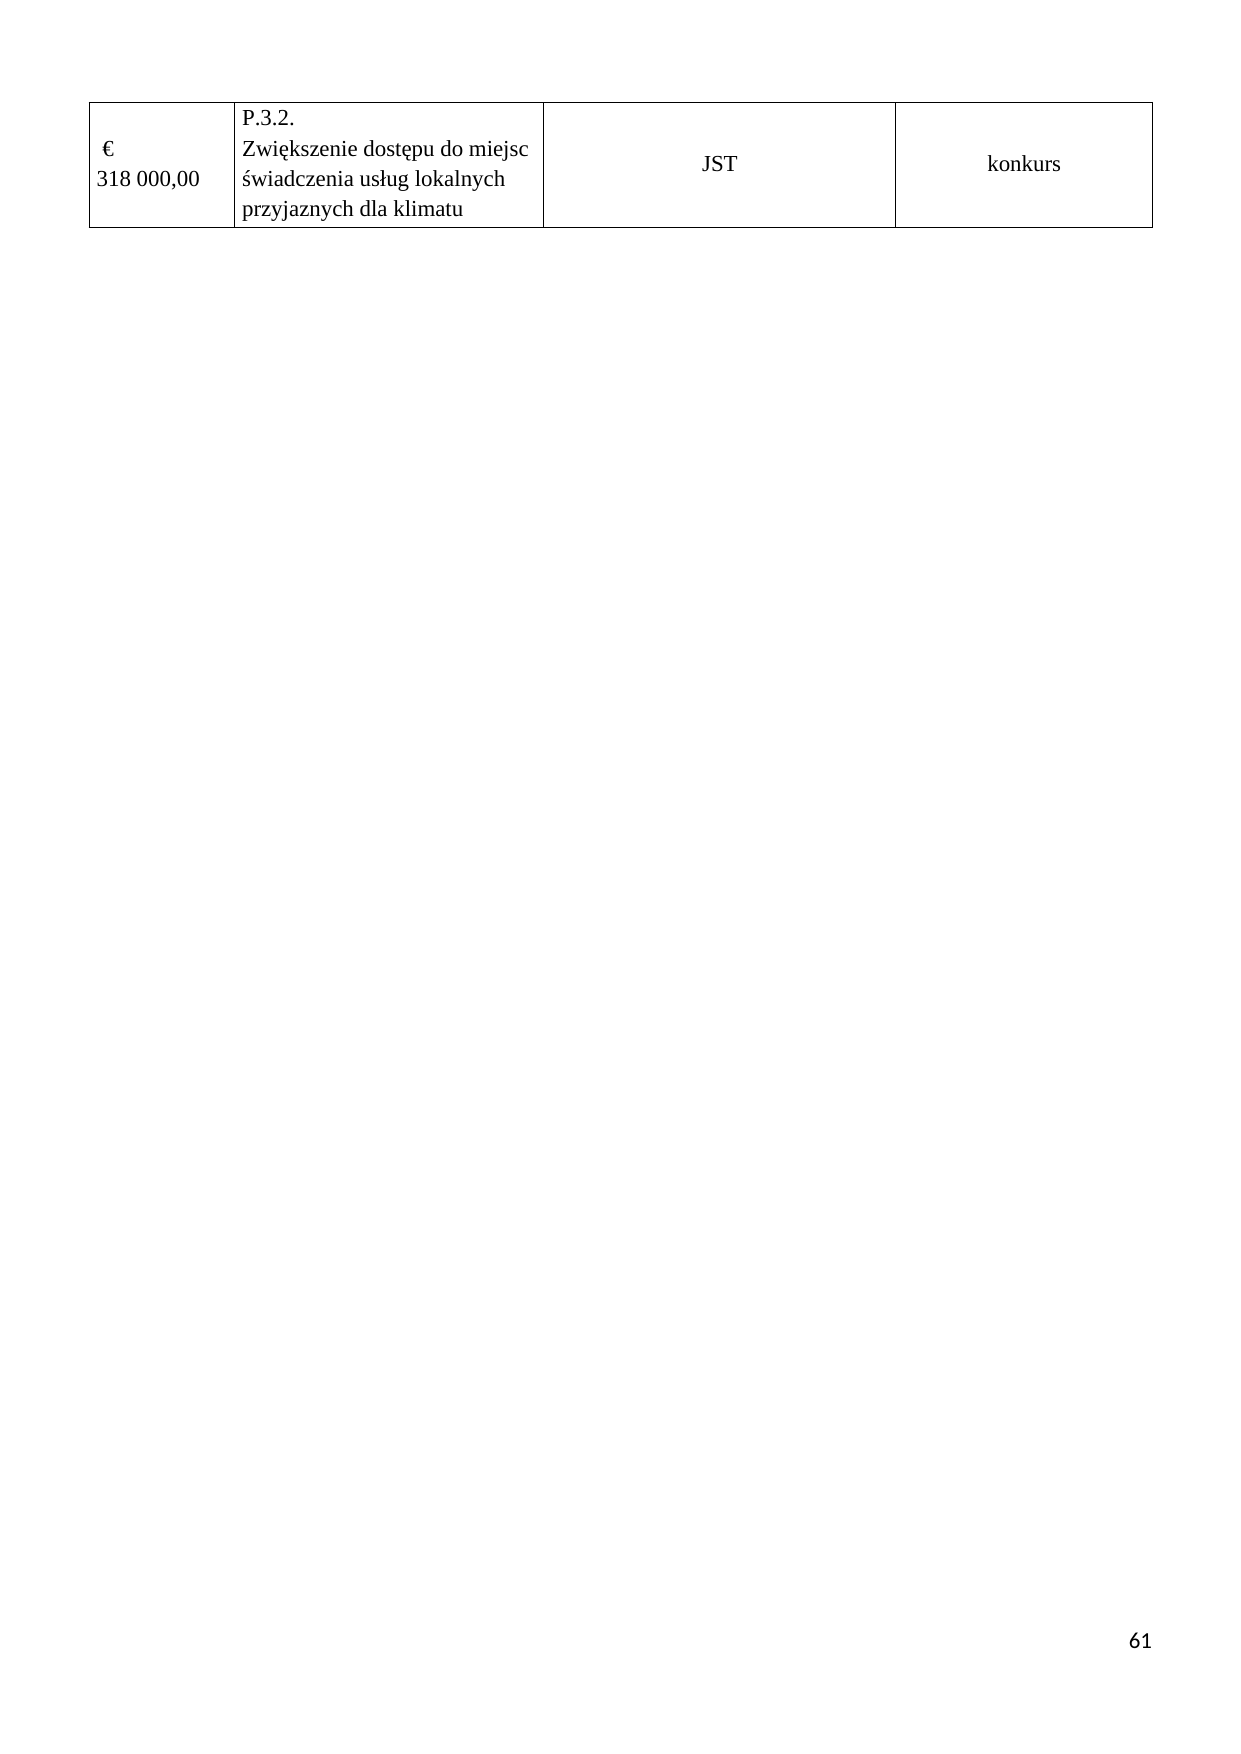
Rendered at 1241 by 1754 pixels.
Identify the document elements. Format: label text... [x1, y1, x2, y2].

table_cell JST [544, 103, 895, 227]
table_cell P.3.2. Zwiększenie dostępu do miejsc świadczenia usług lokalnych przyjaznych dla klimatu [235, 103, 543, 227]
table_cell € 318 000,00 [90, 103, 234, 227]
table_cell konkurs [896, 103, 1152, 227]
